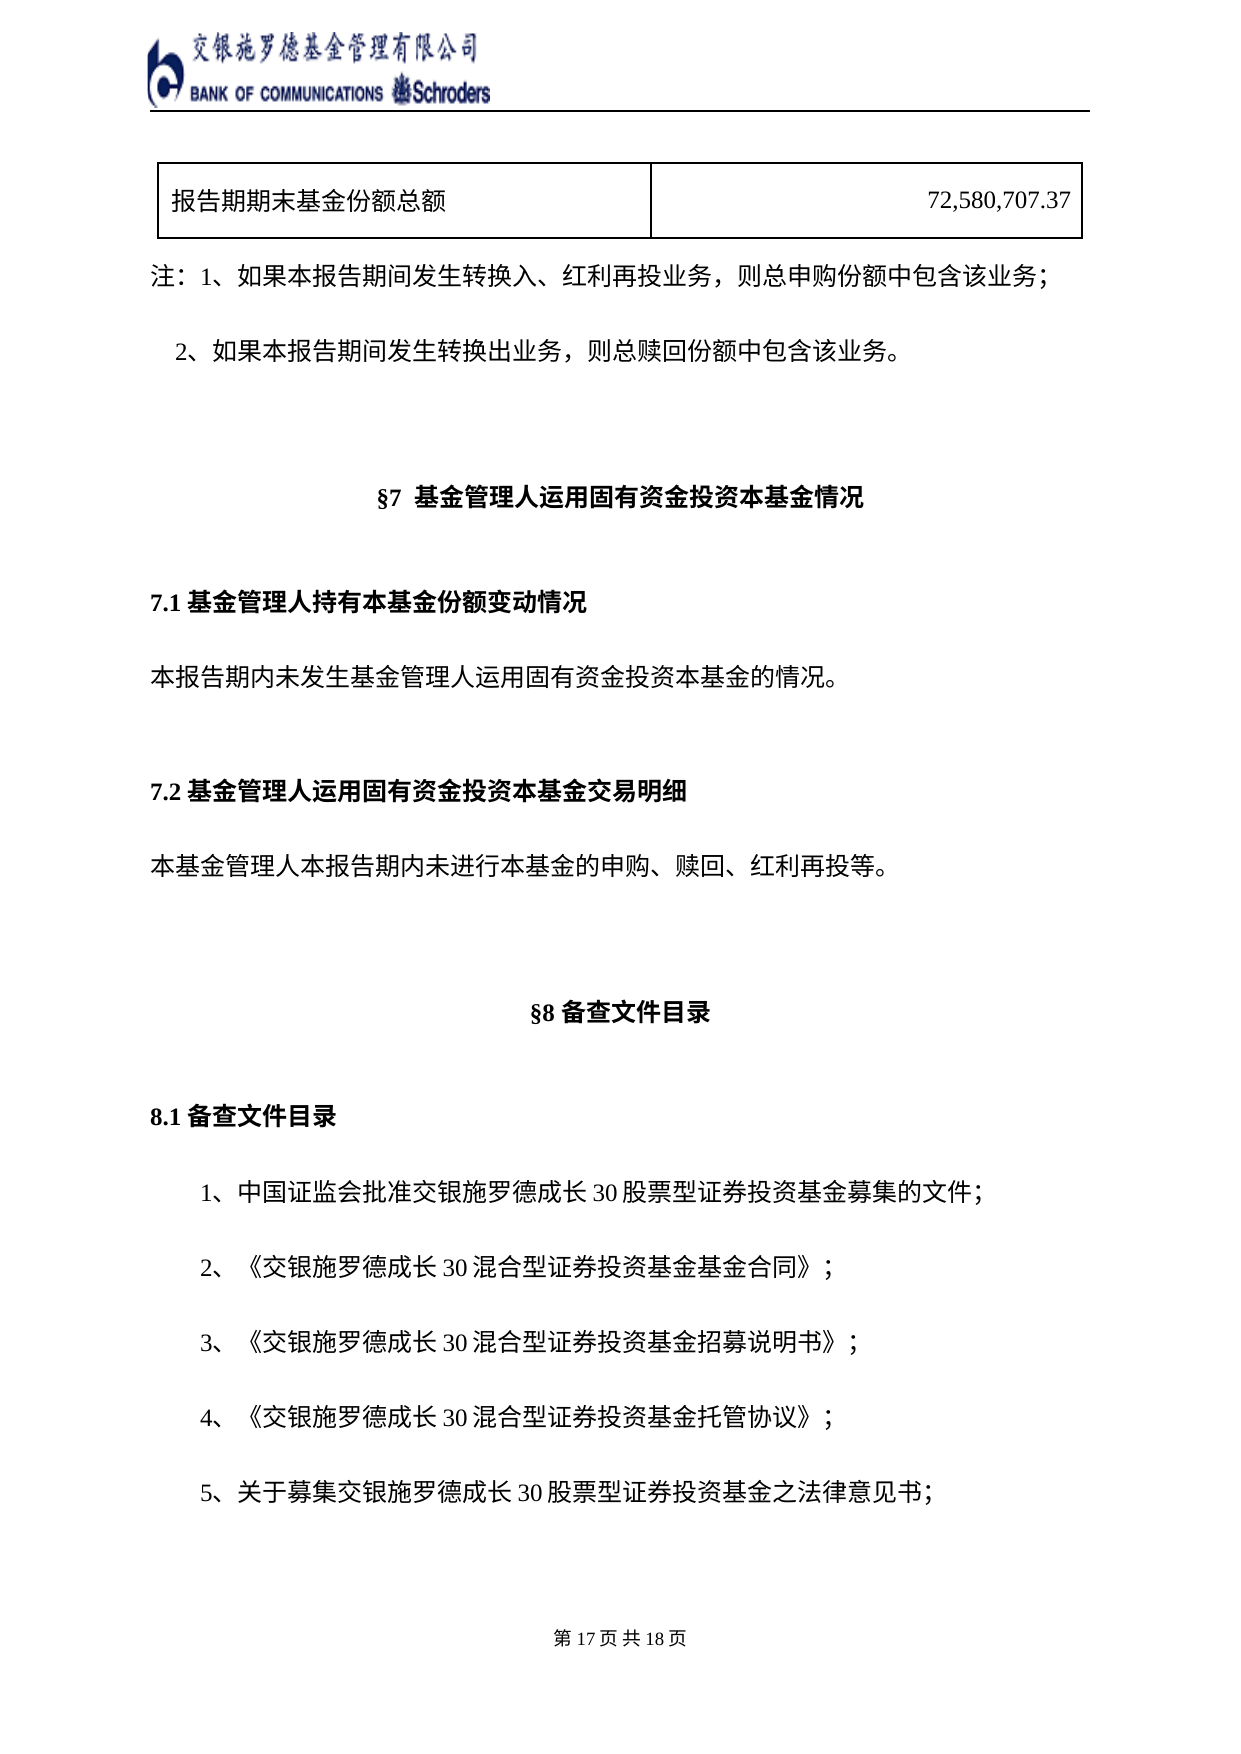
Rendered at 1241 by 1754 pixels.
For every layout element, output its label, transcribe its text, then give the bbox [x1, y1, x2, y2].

text 5、关于募集交银施罗德成长30股票型证券投资基金之法律意见书； [150, 1458, 1090, 1523]
text 7.2 基金管理人运用固有资金投资本基金交易明细 [150, 757, 1090, 822]
table_cell 报告期期末基金份额总额 [159, 164, 650, 237]
text 8.1 备查文件目录 [150, 1082, 1090, 1147]
text 注：1、如果本报告期间发生转换入、红利再投业务，则总申购份额中包含该业务； [150, 242, 1090, 307]
text 7.1 基金管理人持有本基金份额变动情况 [150, 568, 1090, 633]
subtitle §7 基金管理人运用固有资金投资本基金情况 [150, 463, 1090, 528]
table_cell 72,580,707.37 [652, 164, 1081, 237]
text 1、中国证监会批准交银施罗德成长30股票型证券投资基金募集的文件； [150, 1158, 1090, 1223]
text 2、《交银施罗德成长30混合型证券投资基金基金合同》； [150, 1233, 1090, 1298]
text 2、如果本报告期间发生转换出业务，则总赎回份额中包含该业务。 [150, 317, 1090, 382]
text 本报告期内未发生基金管理人运用固有资金投资本基金的情况。 [150, 643, 1090, 708]
text 本基金管理人本报告期内未进行本基金的申购、赎回、红利再投等。 [150, 832, 1090, 897]
text 3、《交银施罗德成长30混合型证券投资基金招募说明书》； [150, 1308, 1090, 1373]
subtitle §8 备查文件目录 [150, 978, 1090, 1043]
text 4、《交银施罗德成长30混合型证券投资基金托管协议》； [150, 1383, 1090, 1448]
picture [147, 32, 490, 108]
